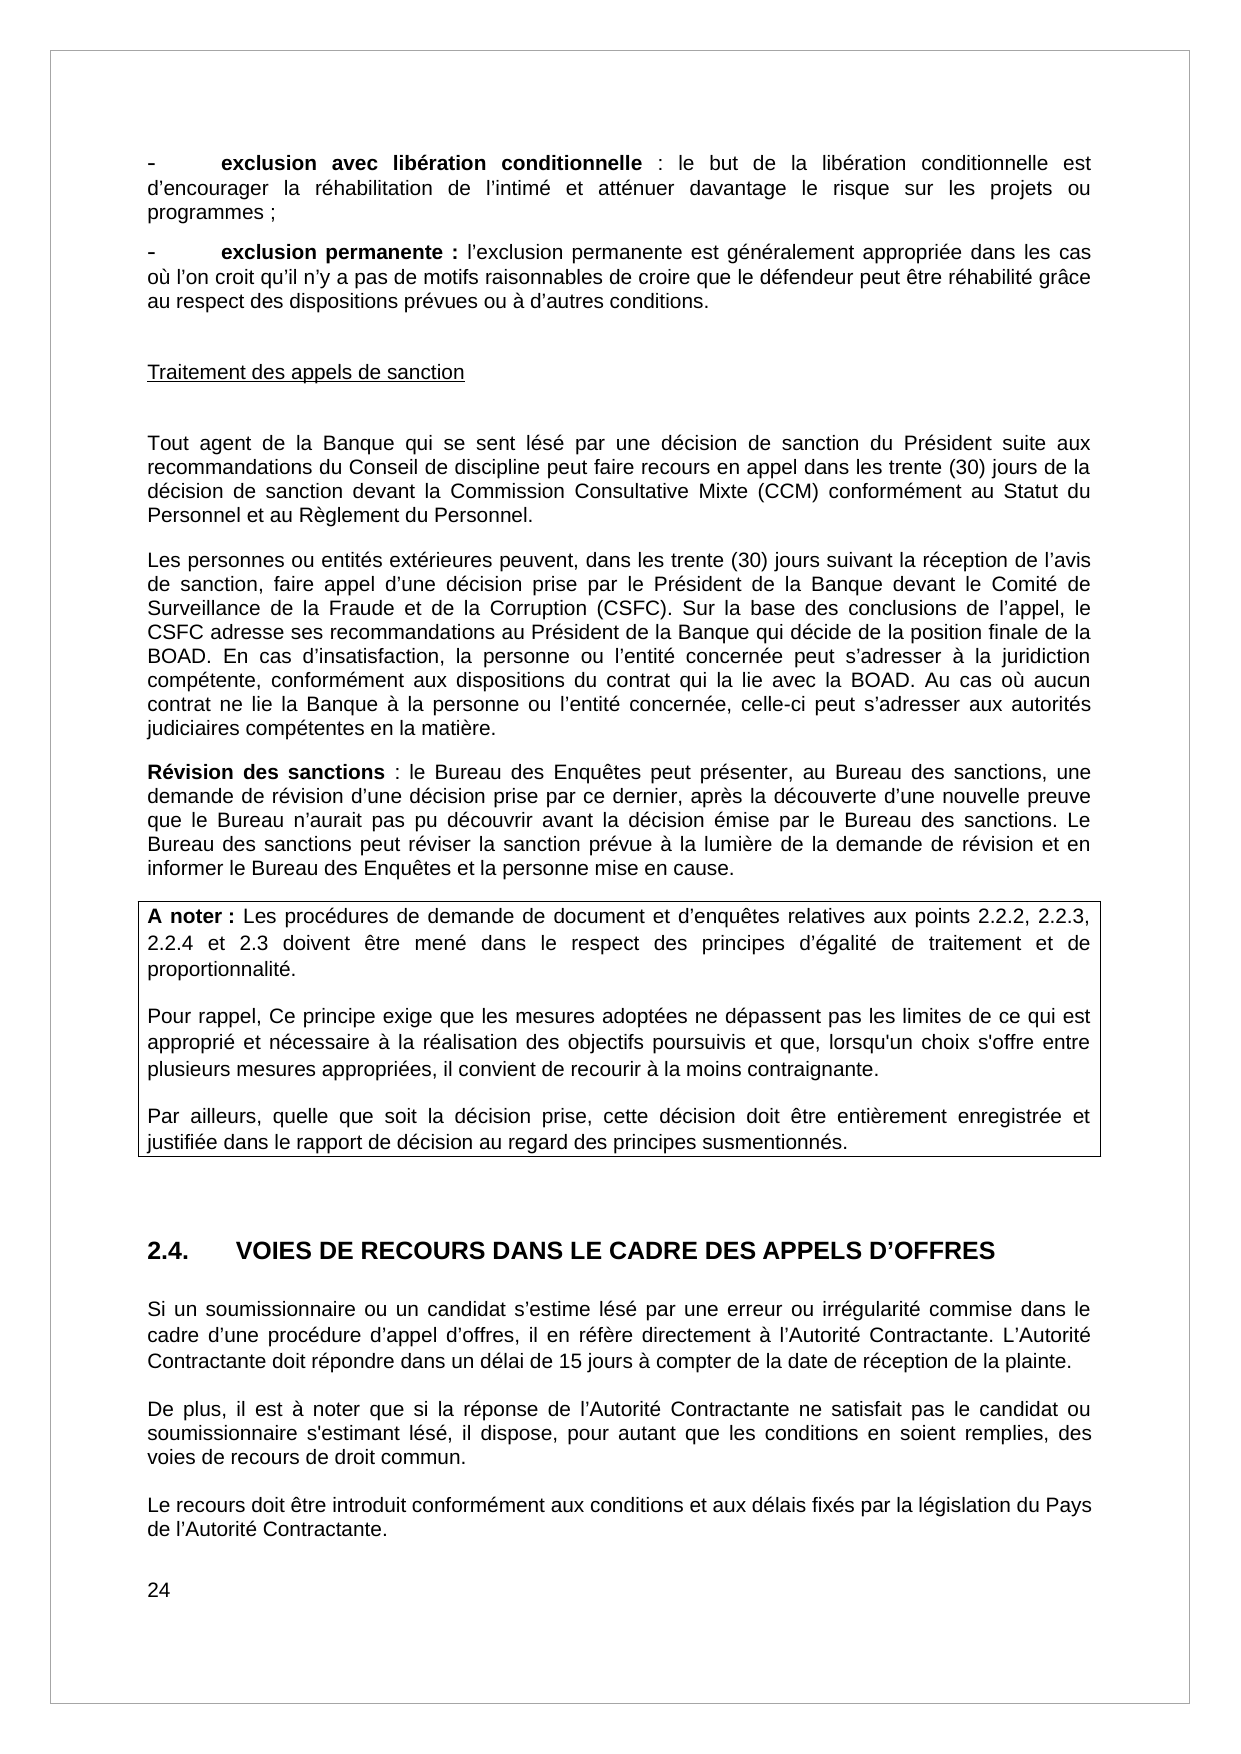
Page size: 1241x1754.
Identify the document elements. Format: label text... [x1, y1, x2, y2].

subtitle Traitement des appels de sanction [147, 360, 1092, 384]
list Tout agent de la Banque qui se sent lésé par une décision de sanction du Président suite aux recommandations du Conseil de discipline peut faire recours en appel dans les trente (30) jours de la décision de sanction devant la Commission Consultative Mixte (CCM) conformément au Statut du Personnel et au Règlement du Personnel. [147, 431, 1092, 527]
text Par ailleurs, quelle que soit la décision prise, cette décision doit être entièrement enregistrée et justifiée dans le rapport de décision au regard des principes susmentionnés. [139, 1101, 1100, 1156]
list exclusion permanente : l’exclusion permanente est généralement appropriée dans les cas où l’on croit qu’il n’y a pas de motifs raisonnables de croire que le défendeur peut être réhabilité grâce au respect des dispositions prévues ou à d’autres conditions. [147, 236, 1092, 313]
text Le recours doit être introduit conformément aux conditions et aux délais fixés par la législation du Pays de l’Autorité Contractante. [147, 1492, 1093, 1540]
text A noter : Les procédures de demande de document et d’enquêtes relatives aux points 2.2.2, 2.2.3, 2.2.4 et 2.3 doivent être mené dans le respect des principes d’égalité de traitement et de proportionnalité. [139, 902, 1100, 981]
list Les personnes ou entités extérieures peuvent, dans les trente (30) jours suivant la réception de l’avis de sanction, faire appel d’une décision prise par le Président de la Banque devant le Comité de Surveillance de la Fraude et de la Corruption (CSFC). Sur la base des conclusions de l’appel, le CSFC adresse ses recommandations au Président de la Banque qui décide de la position finale de la BOAD. En cas d’insatisfaction, la personne ou l’entité concernée peut s’adresser à la juridiction compétente, conformément aux dispositions du contrat qui la lie avec la BOAD. Au cas où aucun contrat ne lie la Banque à la personne ou l’entité concernée, celle-ci peut s’adresser aux autorités judiciaires compétentes en la matière. [147, 548, 1092, 739]
text De plus, il est à noter que si la réponse de l’Autorité Contractante ne satisfait pas le candidat ou soumissionnaire s'estimant lésé, il dispose, pour autant que les conditions en soient remplies, des voies de recours de droit commun. [147, 1397, 1093, 1468]
text Si un soumissionnaire ou un candidat s’estime lésé par une erreur ou irrégularité commise dans le cadre d’une procédure d’appel d’offres, il en réfère directement à l’Autorité Contractante. L’Autorité Contractante doit répondre dans un délai de 15 jours à compter de la date de réception de la plainte. [147, 1297, 1092, 1373]
text Pour rappel, Ce principe exige que les mesures adoptées ne dépassent pas les limites de ce qui est approprié et nécessaire à la réalisation des objectifs poursuivis et que, lorsqu'un choix s'offre entre plusieurs mesures appropriées, il convient de recourir à la moins contraignante. [139, 1001, 1100, 1081]
subtitle VOIES DE RECOURS dans le cadre des appels d’offres [147, 1236, 1092, 1265]
list exclusion avec libération conditionnelle : le but de la libération conditionnelle est d’encourager la réhabilitation de l’intimé et atténuer davantage le risque sur les projets ou programmes ; [147, 147, 1092, 223]
list Révision des sanctions : le Bureau des Enquêtes peut présenter, au Bureau des sanctions, une demande de révision d’une décision prise par ce dernier, après la découverte d’une nouvelle preuve que le Bureau n’aurait pas pu découvrir avant la décision émise par le Bureau des sanctions. Le Bureau des sanctions peut réviser la sanction prévue à la lumière de la demande de révision et en informer le Bureau des Enquêtes et la personne mise en cause. [147, 760, 1092, 880]
